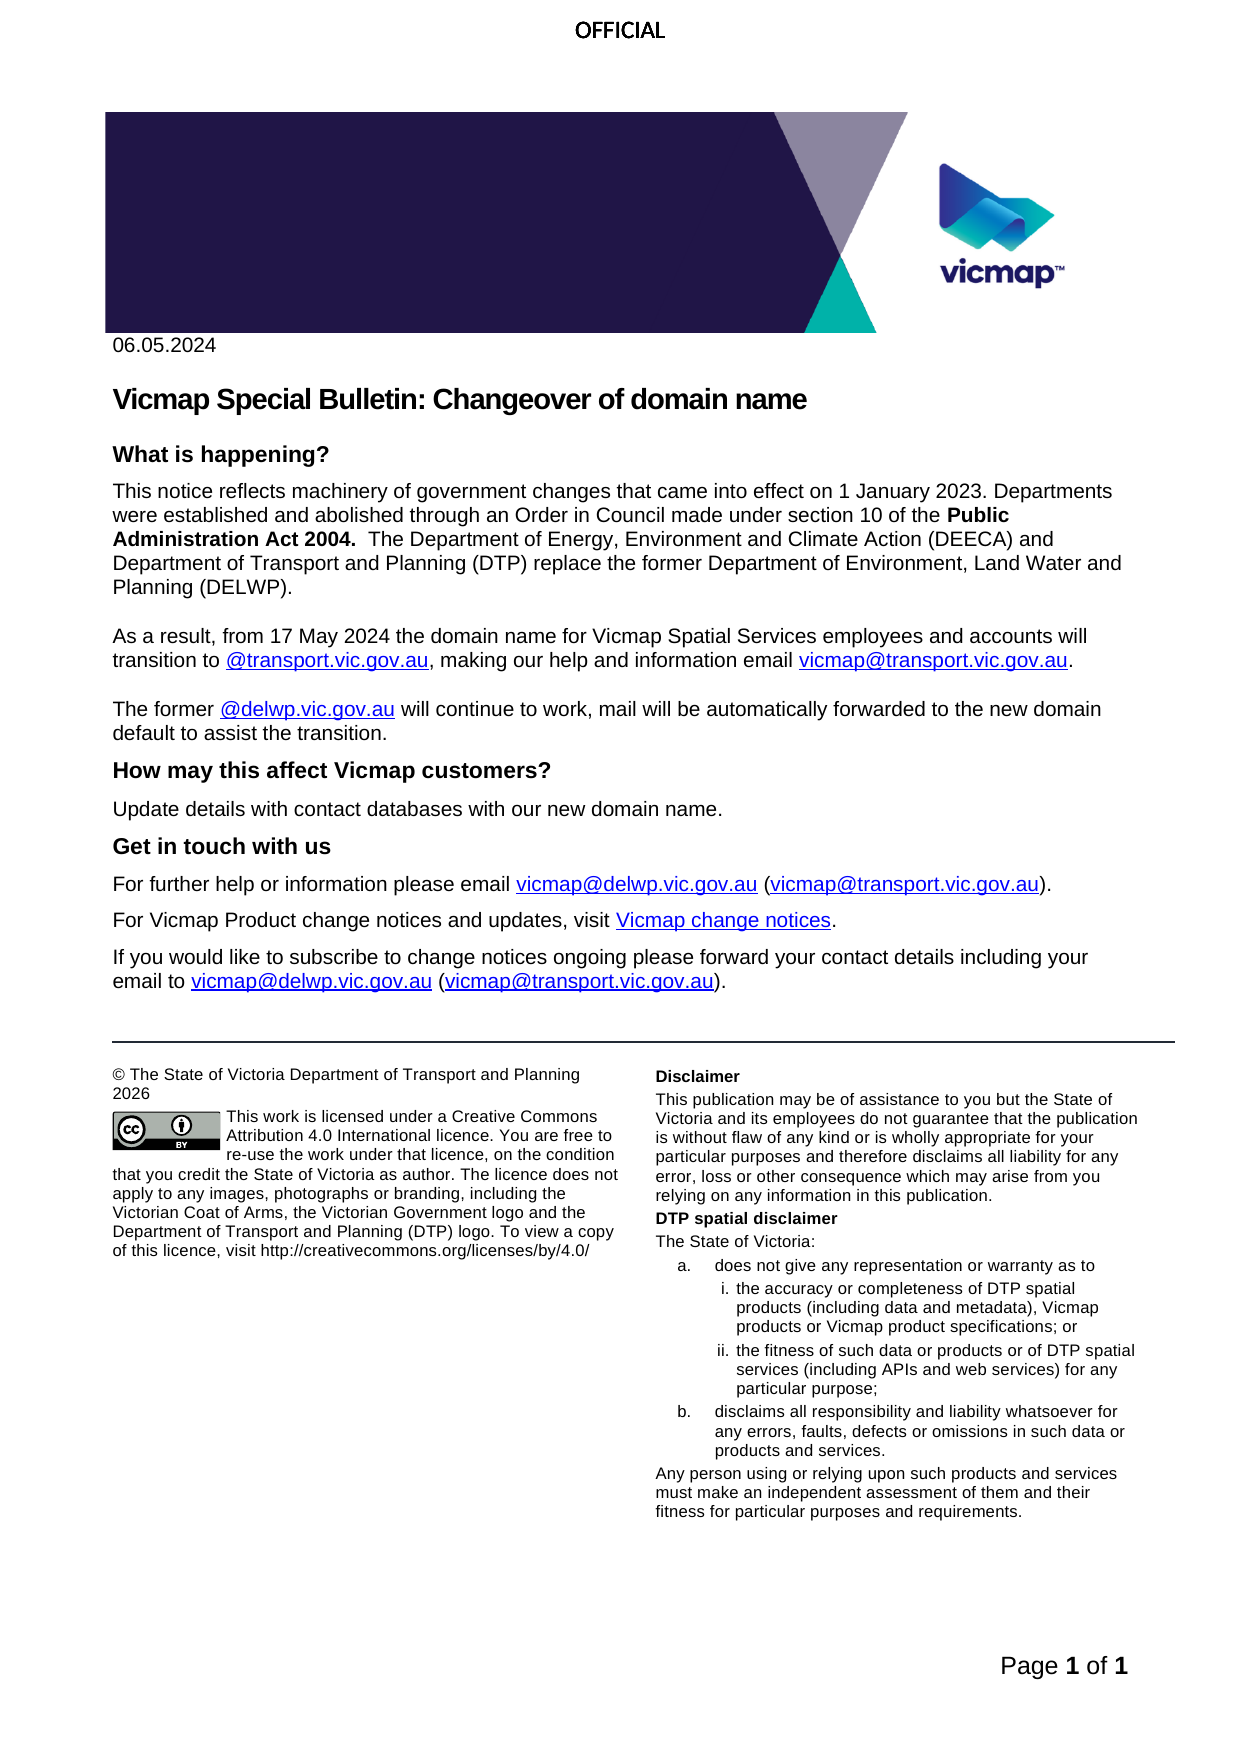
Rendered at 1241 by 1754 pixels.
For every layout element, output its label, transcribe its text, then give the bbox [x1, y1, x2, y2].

text This notice reflects machinery of government changes that came into effect on 1 January 2023. Departments were established and abolished through an Order in Council made under section 10 of the Public Administration Act 2004. The Department of Energy, Environment and Climate Action (DEECA) and Department of Transport and Planning (DTP) replace the former Department of Environment, Land Water and Planning (DELWP). [112, 479, 1128, 599]
table_header Disclaimer This publication may be of assistance to you but the State of Victoria and its employees do not guarantee that the publication is without flaw of any kind or is wholly appropriate for your particular purposes and therefore disclaims all liability for any error, loss or other consequence which may arise from you relying on any information in this publication. DTP spatial disclaimer The State of Victoria: does not give any representation or warranty as to the accuracy or completeness of DTP spatial products (including data and metadata), Vicmap products or Vicmap product specifications; or the fitness of such data or products or of DTP spatial services (including APIs and web services) for any particular purpose; disclaims all responsibility and liability whatsoever for any errors, faults, defects or omissions in such data or products and services. Any person using or relying upon such products and services must make an independent assessment of them and their fitness for particular purposes and requirements. [655, 1043, 1175, 1526]
subtitle Get in touch with us [112, 833, 1128, 859]
text As a result, from 17 May 2024 the domain name for Vicmap Spatial Services employees and accounts will transition to @transport.vic.gov.au, making our help and information email vicmap@transport.vic.gov.au. [112, 624, 1128, 672]
table_header © The State of Victoria Department of Transport and Planning 2024 This work is licensed under a Creative Commons Attribution 4.0 International licence. You are free to re-use the work under that licence, on the condition that you credit the State of Victoria as author. The licence does not apply to any images, photographs or branding, including the Victorian Coat of Arms, the Victorian Government logo and the Department of Transport and Planning (DTP) logo. To view a copy of this licence, visit http://creativecommons.org/licenses/by/4.0/ [112, 1043, 655, 1526]
text Vicmap Special Bulletin: Changeover of domain name [112, 382, 1128, 416]
text If you would like to subscribe to change notices ongoing please forward your contact details including your email to vicmap@delwp.vic.gov.au (vicmap@transport.vic.gov.au). [112, 944, 1128, 992]
picture [105, 112, 1109, 333]
text Update details with contact databases with our new domain name. [112, 796, 1128, 820]
text How may this affect Vicmap customers? [112, 757, 1128, 784]
text For further help or information please email vicmap@delwp.vic.gov.au (vicmap@transport.vic.gov.au). [112, 872, 1128, 896]
text The former @delwp.vic.gov.au will continue to work, mail will be automatically forwarded to the new domain default to assist the transition. [112, 697, 1128, 745]
text What is happening? [112, 441, 1128, 467]
text For Vicmap Product change notices and updates, visit Vicmap change notices. [112, 908, 1128, 932]
